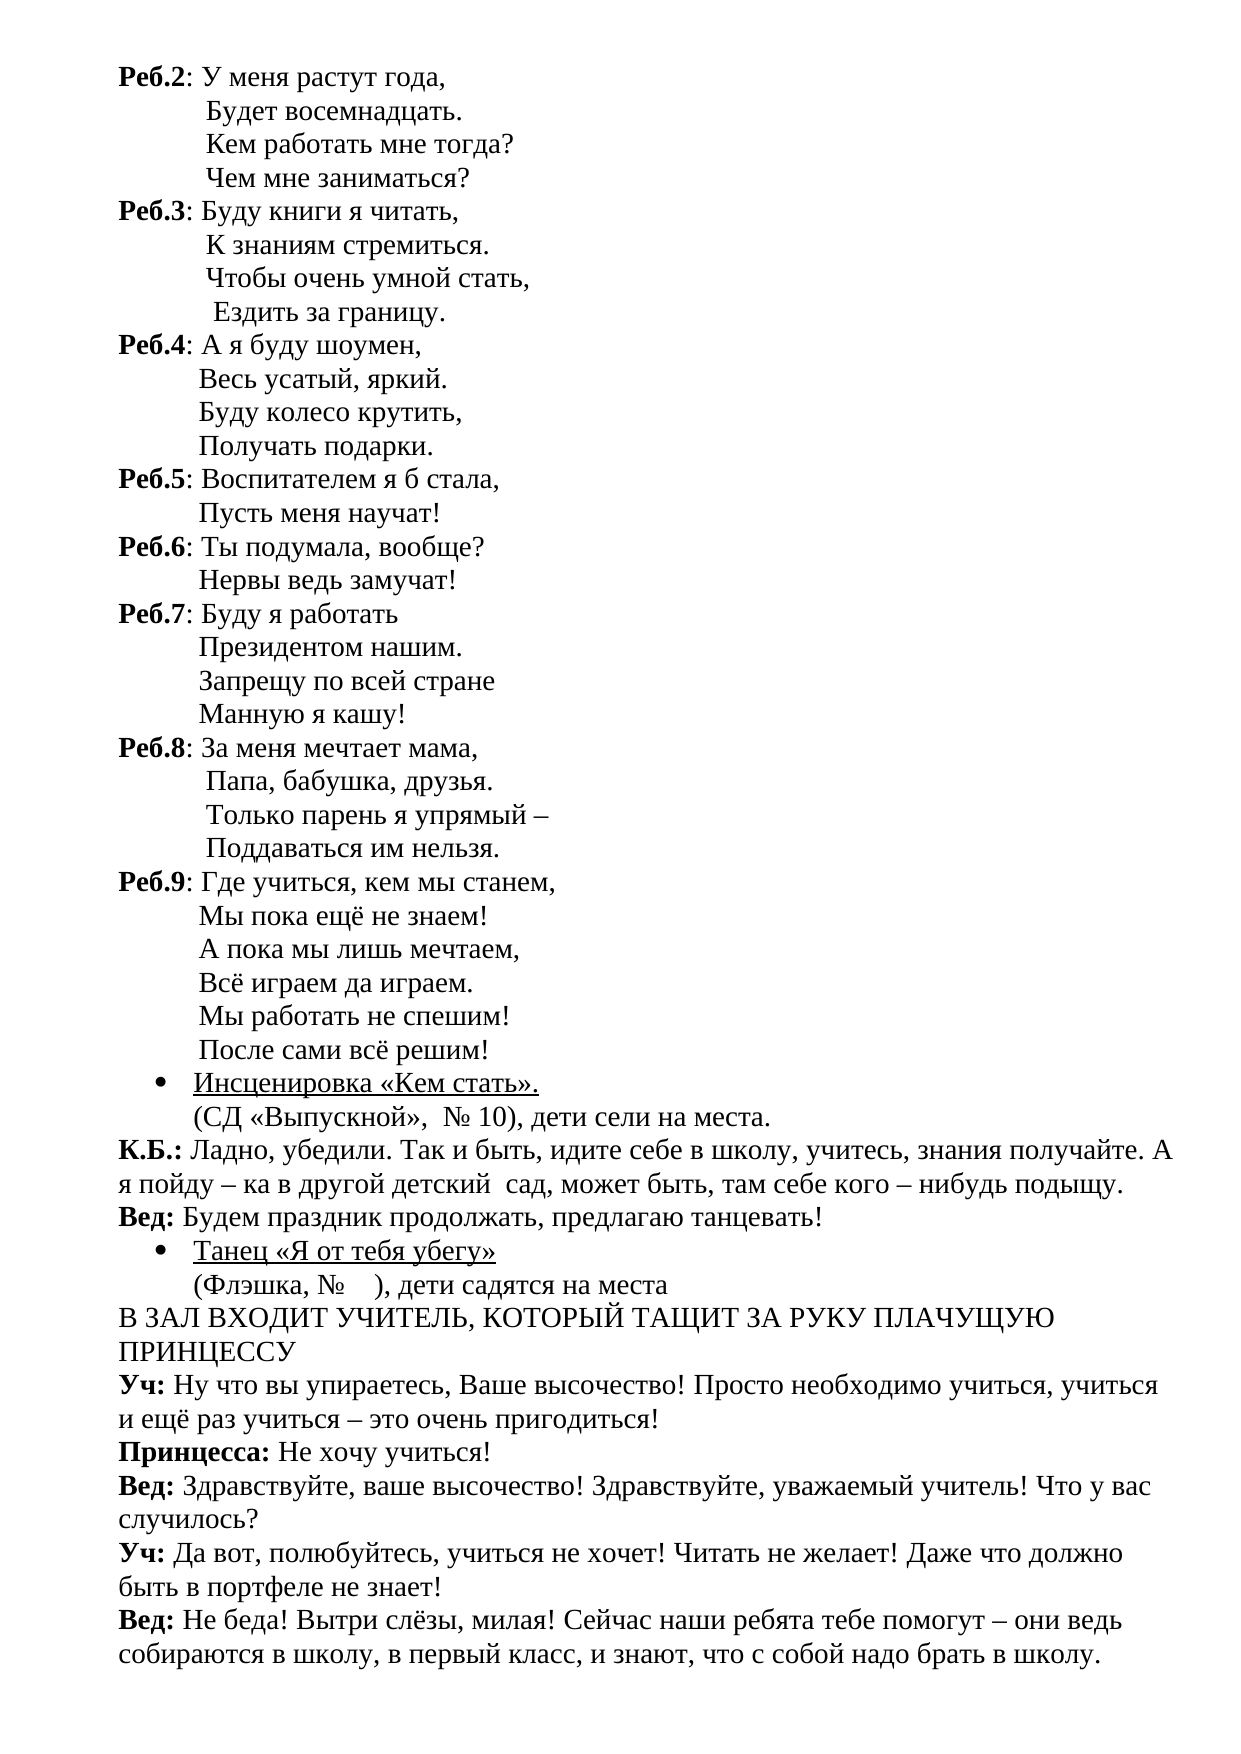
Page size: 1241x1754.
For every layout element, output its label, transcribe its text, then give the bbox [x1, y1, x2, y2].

text После сами всё решим! [118, 1032, 1181, 1065]
text А пока мы лишь мечтаем, [118, 931, 1181, 965]
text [118, 59, 1181, 864]
text Принцесса: Не хочу учиться! [118, 1434, 1181, 1468]
text Мы пока ещё не знаем! [118, 898, 1181, 931]
text Всё играем да играем. [118, 965, 1181, 998]
text Вед: Здравствуйте, ваше высочество! Здравствуйте, уважаемый учитель! Что у вас случилось? [118, 1468, 1181, 1535]
list Инсценировка «Кем стать». [156, 1065, 1181, 1099]
text Вед: Будем праздник продолжать, предлагаю танцевать! [118, 1199, 1181, 1233]
text (Флэшка, № ), дети садятся на места [193, 1267, 1181, 1300]
text Реб.9: Где учиться, кем мы станем, [118, 864, 1181, 898]
text Вед: Не беда! Вытри слёзы, милая! Сейчас наши ребята тебе помогут – они ведь собираются в школу, в первый класс, и знают, что с собой надо брать в школу. [118, 1602, 1181, 1669]
text К.Б.: Ладно, убедили. Так и быть, идите себе в школу, учитесь, знания получайте. А я пойду – ка в другой детский сад, может быть, там себе кого – нибудь подыщу. [118, 1132, 1181, 1199]
text (СД «Выпускной», № 10), дети сели на места. [193, 1099, 1181, 1132]
text Мы работать не спешим! [118, 998, 1181, 1032]
text Уч: Да вот, полюбуйтесь, учиться не хочет! Читать не желает! Даже что должно быть в портфеле не знает! [118, 1535, 1181, 1602]
text В ЗАЛ ВХОДИТ УЧИТЕЛЬ, КОТОРЫЙ ТАЩИТ ЗА РУКУ ПЛАЧУЩУЮ ПРИНЦЕССУ [118, 1300, 1181, 1367]
text Уч: Ну что вы упираетесь, Ваше высочество! Просто необходимо учиться, учиться и ещё раз учиться – это очень пригодиться! [118, 1367, 1181, 1434]
list Танец «Я от тебя убегу» [156, 1233, 1181, 1267]
